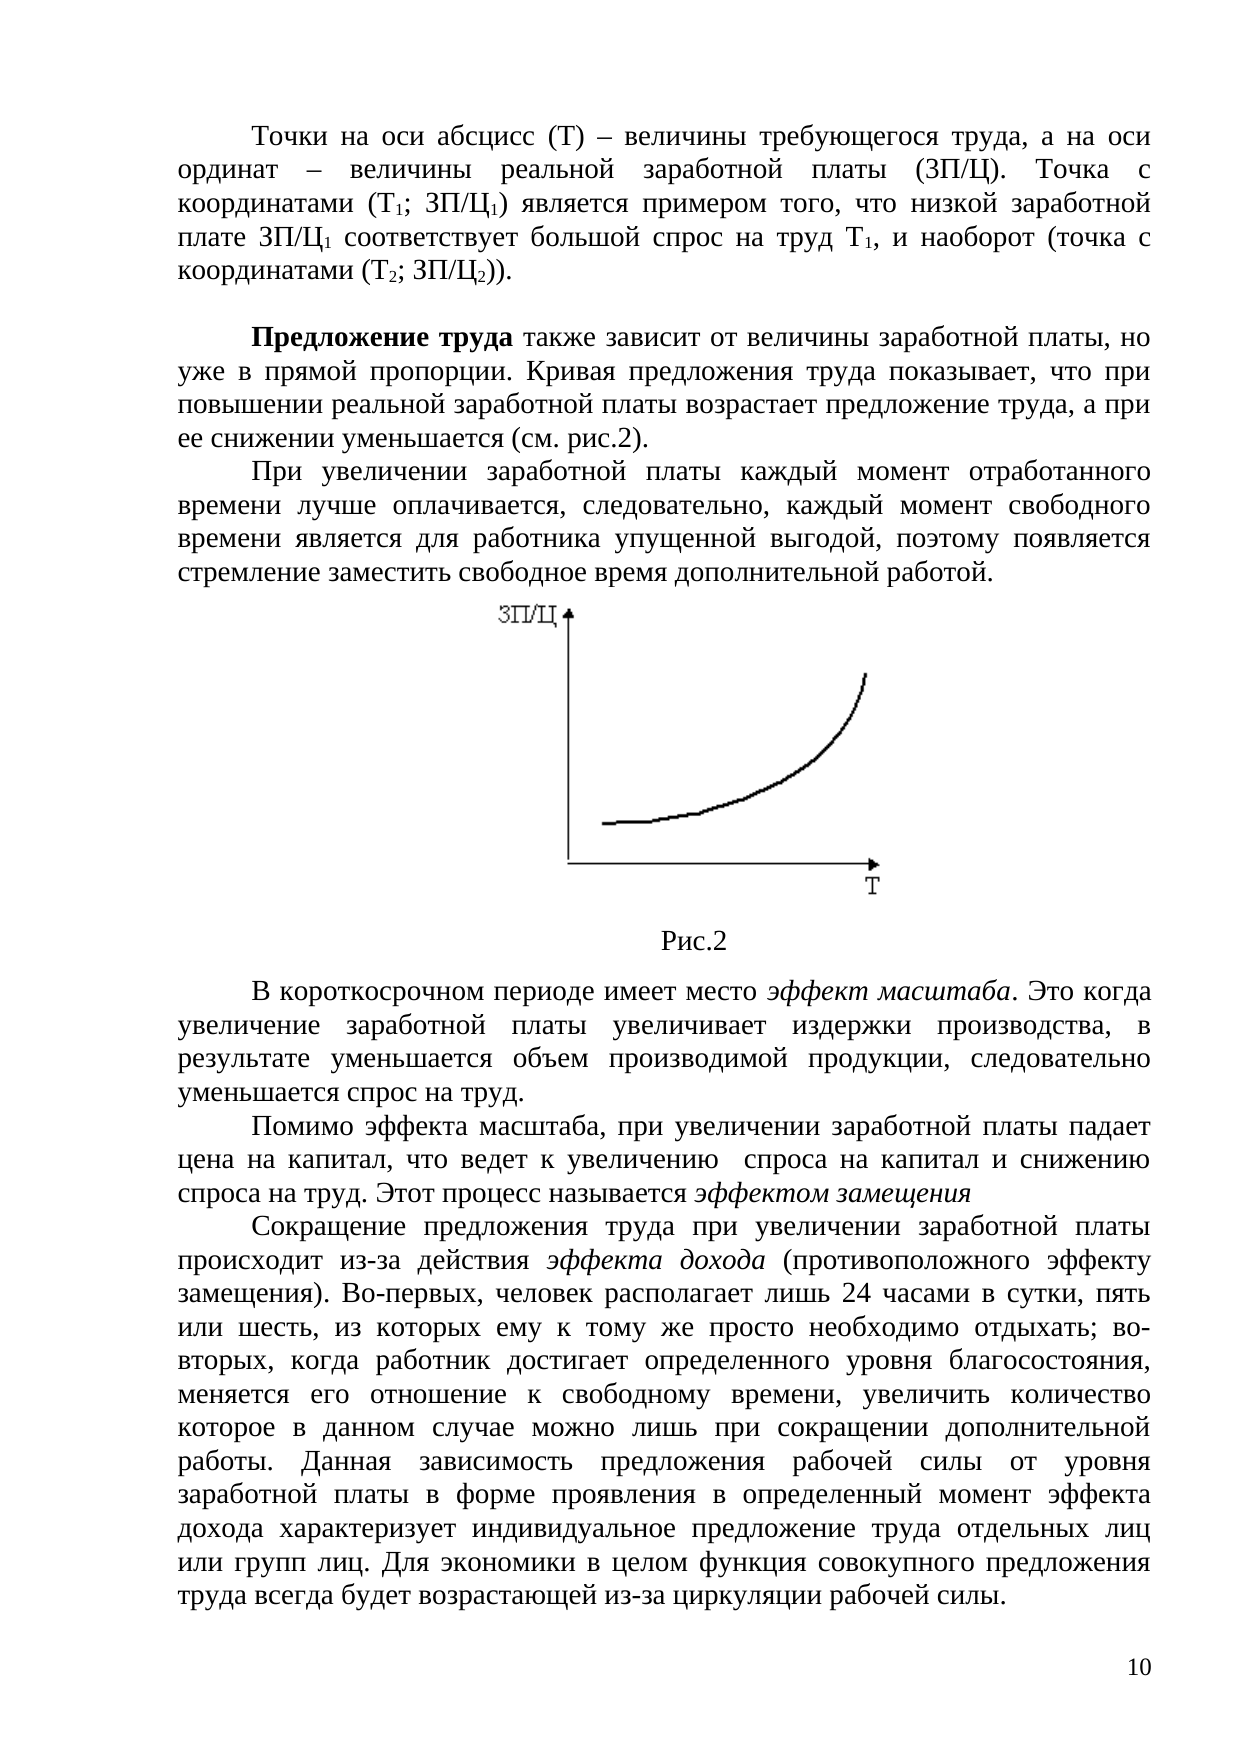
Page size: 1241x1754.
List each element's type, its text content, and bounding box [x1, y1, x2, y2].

text Рис.2 [177, 923, 1152, 957]
text При увеличении заработной платы каждый момент отработанного времени лучше оплачивается, следовательно, каждый момент свободного времени является для работника упущенной выгодой, поэтому появляется стремление заместить свободное время дополнительной работой. [177, 453, 1152, 588]
text Точки на оси абсцисс (Т) – величины требующегося труда, а на оси ординат – величины реальной заработной платы (3П/Ц). Точка с координатами (Т1; ЗП/Ц1) является примером того, что низкой заработной плате ЗП/Ц1 соответствует большой спрос на труд Т1, и наоборот (точка с координатами (Т2; ЗП/Ц2)). [177, 118, 1152, 286]
text Сокращение предложения труда при увеличении заработной платы происходит из-за действия эффекта дохода (противоположного эффекту замещения). Во-первых, человек располагает лишь 24 часами в сутки, пять или шесть, из которых ему к тому же просто необходимо отдыхать; во-вторых, когда работник достигает определенного уровня благосостояния, меняется его отношение к свободному времени, увеличить количество которое в данном случае можно лишь при сокращении дополнительной работы. Данная зависимость предложения рабочей силы от уровня заработной платы в форме проявления в определенный момент эффекта дохода характеризует индивидуальное предложение труда отдельных лиц или групп лиц. Для экономики в целом функция совокупного предложения труда всегда будет возрастающей из-за циркуляции рабочей силы. [177, 1208, 1152, 1611]
text Предложение труда также зависит от величины заработной платы, но уже в прямой пропорции. Кривая предложения труда показывает, что при повышении реальной заработной платы возрастает предложение труда, а при ее снижении уменьшается (см. рис.2). [177, 319, 1152, 453]
text В короткосрочном периоде имеет место эффект масштаба. Это когда увеличение заработной платы увеличивает издержки производства, в результате уменьшается объем производимой продукции, следовательно уменьшается спрос на труд. [177, 973, 1152, 1108]
picture [480, 587, 908, 907]
text Помимо эффекта масштаба, при увеличении заработной платы падает цена на капитал, что ведет к увеличению спроса на капитал и снижению спроса на труд. Этот процесс называется эффектом замещения [177, 1108, 1152, 1208]
